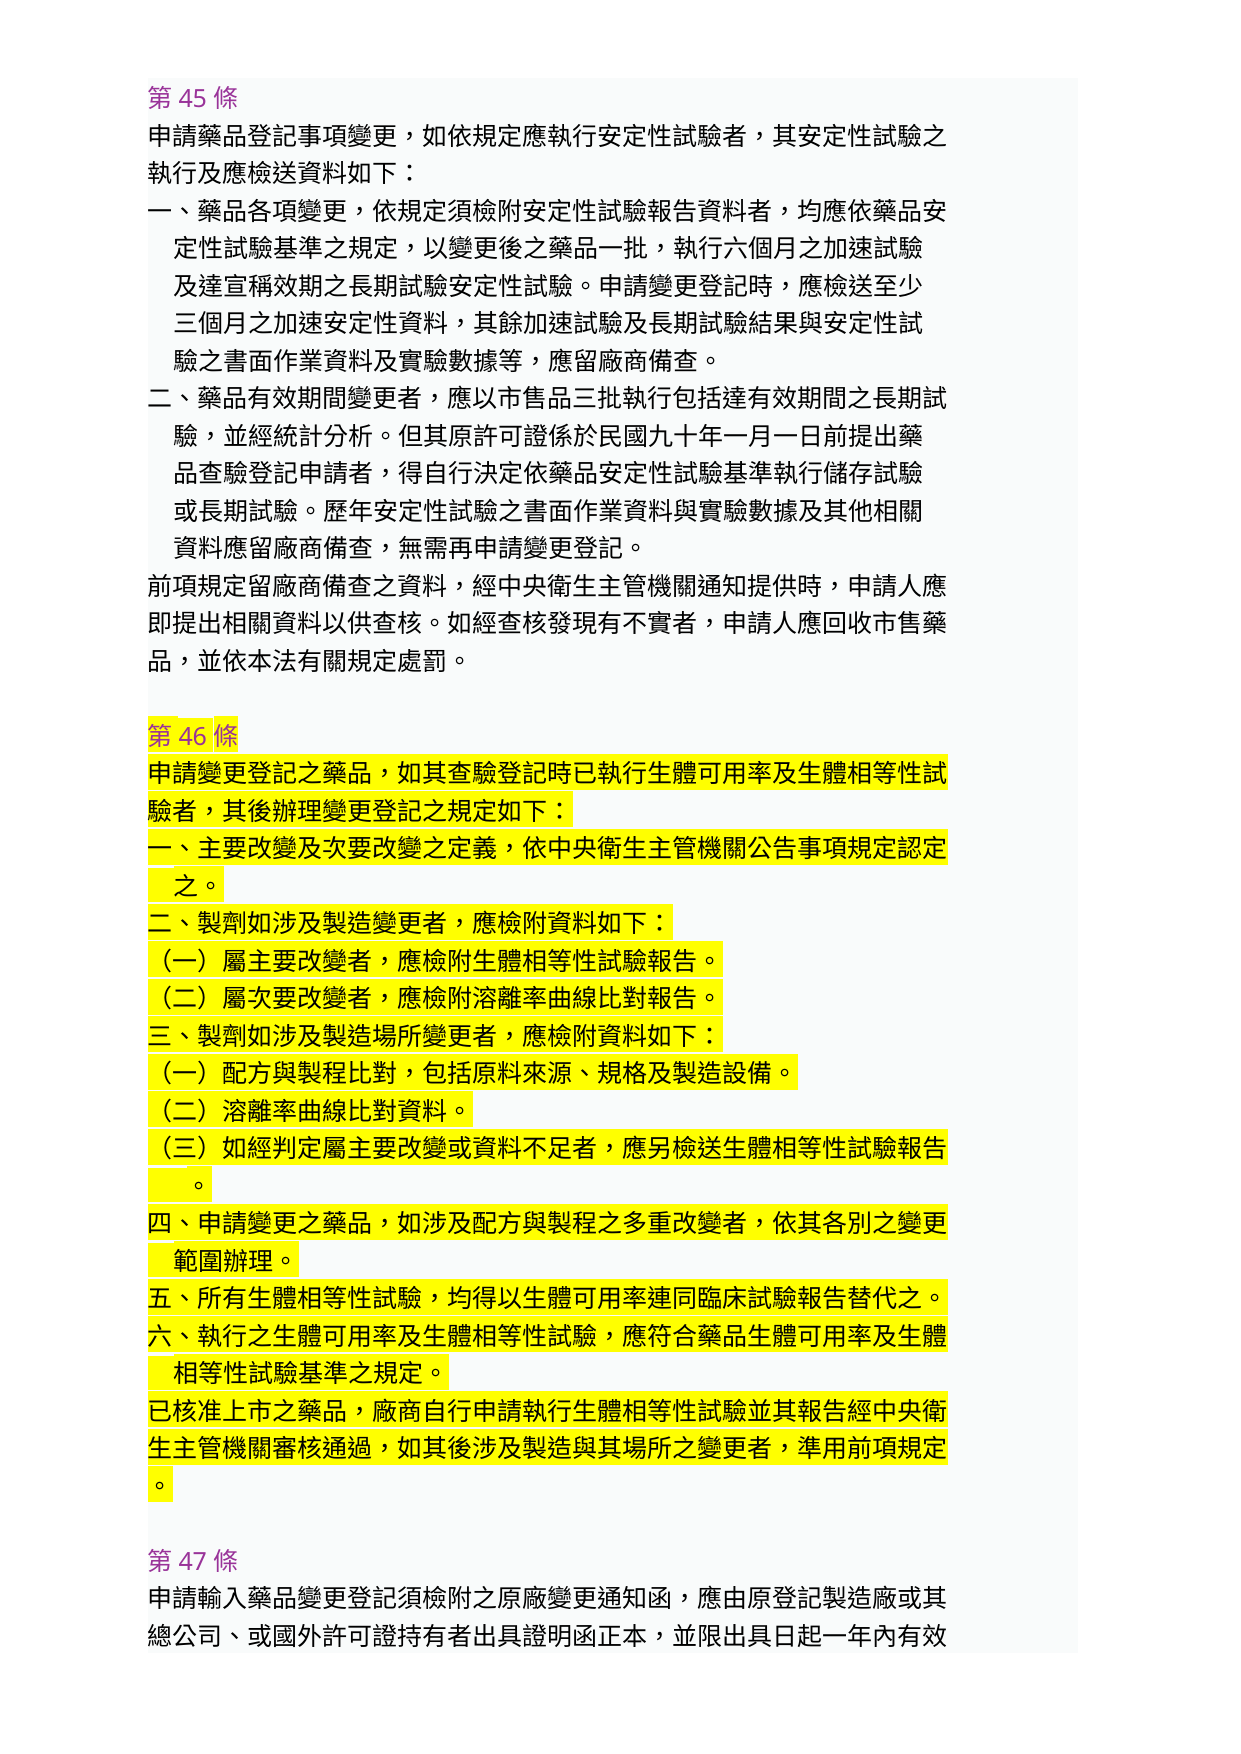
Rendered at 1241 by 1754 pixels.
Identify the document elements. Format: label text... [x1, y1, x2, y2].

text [148, 1578, 1078, 1653]
text 第 46 條 [148, 716, 1078, 753]
text 申請變更登記之藥品，如其查驗登記時已執行生體可用率及生體相等性試 驗者，其後辦理變更登記之規定如下： 一、主要改變及次要改變之定義，依中央衛生主管機關公告事項規定認定 之。 二、製劑如涉及製造變更者，應檢附資料如下： （一）屬主要改變者，應檢附生體相等性試驗報告。 （二）屬次要改變者，應檢附溶離率曲線比對報告。 三、製劑如涉及製造場所變更者，應檢附資料如下： （一）配方與製程比對，包括原料來源、規格及製造設備。 （二）溶離率曲線比對資料。 （三）如經判定屬主要改變或資料不足者，應另檢送生體相等性試驗報告 。 四、申請變更之藥品，如涉及配方與製程之多重改變者，依其各別之變更 範圍辦理。 五、所有生體相等性試驗，均得以生體可用率連同臨床試驗報告替代之。 六、執行之生體可用率及生體相等性試驗，應符合藥品生體可用率及生體 相等性試驗基準之規定。 已核准上市之藥品，廠商自行申請執行生體相等性試驗並其報告經中央衛 生主管機關審核通過，如其後涉及製造與其場所之變更者，準用前項規定 。 [148, 753, 1078, 1503]
text 第 47 條 [148, 1541, 1078, 1578]
text 第 45 條 [148, 78, 1078, 116]
text 申請藥品登記事項變更，如依規定應執行安定性試驗者，其安定性試驗之 執行及應檢送資料如下： 一、藥品各項變更，依規定須檢附安定性試驗報告資料者，均應依藥品安 定性試驗基準之規定，以變更後之藥品一批，執行六個月之加速試驗 及達宣稱效期之長期試驗安定性試驗。申請變更登記時，應檢送至少 三個月之加速安定性資料，其餘加速試驗及長期試驗結果與安定性試 驗之書面作業資料及實驗數據等，應留廠商備查。 二、藥品有效期間變更者，應以市售品三批執行包括達有效期間之長期試 驗，並經統計分析。但其原許可證係於民國九十年一月一日前提出藥 品查驗登記申請者，得自行決定依藥品安定性試驗基準執行儲存試驗 或長期試驗。歷年安定性試驗之書面作業資料與實驗數據及其他相關 資料應留廠商備查，無需再申請變更登記。 前項規定留廠商備查之資料，經中央衛生主管機關通知提供時，申請人應 即提出相關資料以供查核。如經查核發現有不實者，申請人應回收市售藥 品，並依本法有關規定處罰。 [148, 116, 1078, 678]
